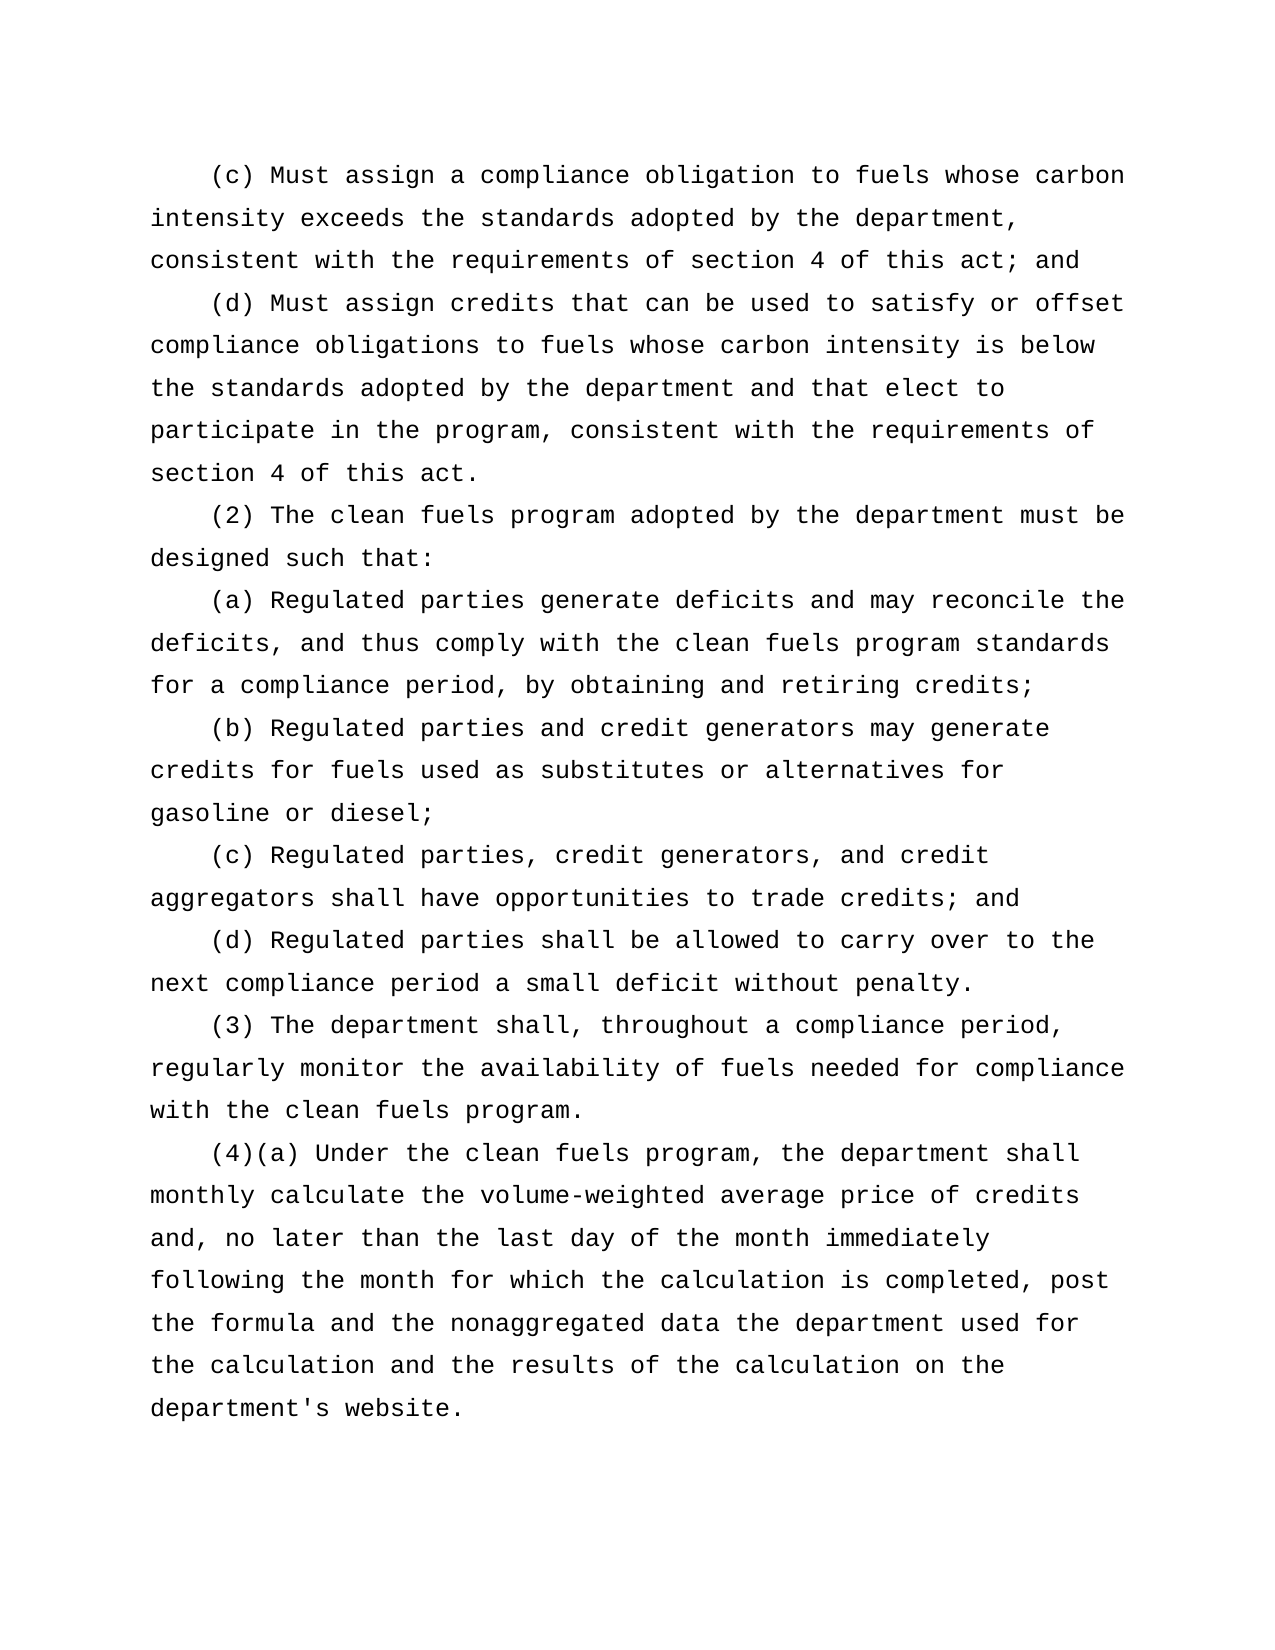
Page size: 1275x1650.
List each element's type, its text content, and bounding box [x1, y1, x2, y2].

text (b) Regulated parties and credit generators may generate credits for fuels used as substitutes or alternatives for gasoline or diesel; [150, 702, 1125, 830]
text (3) The department shall, throughout a compliance period, regularly monitor the availability of fuels needed for compliance with the clean fuels program. [150, 1000, 1125, 1127]
text (4)(a) Under the clean fuels program, the department shall monthly calculate the volume-weighted average price of credits and, no later than the last day of the month immediately following the month for which the calculation is completed, post the formula and the nonaggregated data the department used for the calculation and the results of the calculation on the department's website. [150, 1127, 1125, 1425]
text (d) Regulated parties shall be allowed to carry over to the next compliance period a small deficit without penalty. [150, 915, 1125, 1000]
text (c) Regulated parties, credit generators, and credit aggregators shall have opportunities to trade credits; and [150, 830, 1125, 915]
text (2) The clean fuels program adopted by the department must be designed such that: [150, 490, 1125, 575]
text (d) Must assign credits that can be used to satisfy or offset compliance obligations to fuels whose carbon intensity is below the standards adopted by the department and that elect to participate in the program, consistent with the requirements of section 4 of this act. [150, 277, 1125, 490]
text (c) Must assign a compliance obligation to fuels whose carbon intensity exceeds the standards adopted by the department, consistent with the requirements of section 4 of this act; and [150, 150, 1125, 277]
text (a) Regulated parties generate deficits and may reconcile the deficits, and thus comply with the clean fuels program standards for a compliance period, by obtaining and retiring credits; [150, 575, 1125, 702]
